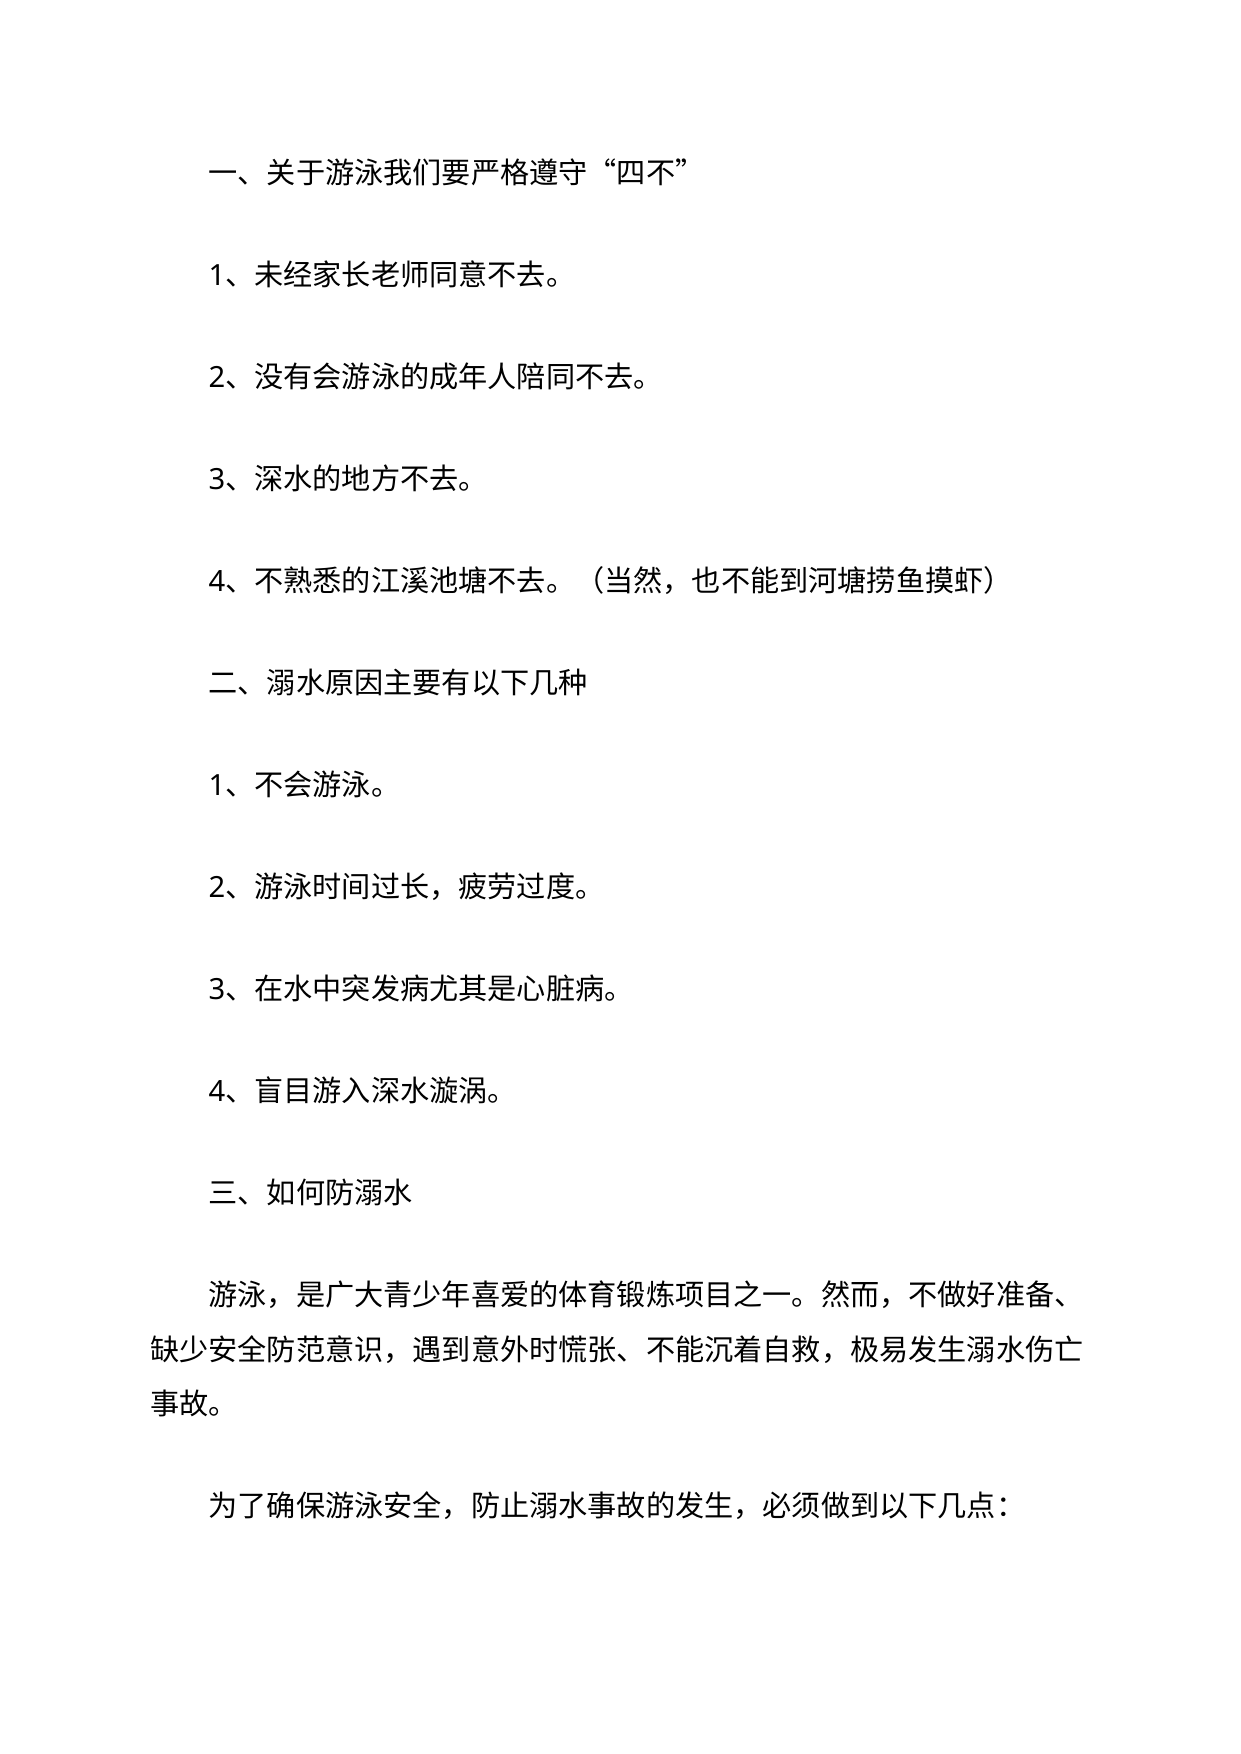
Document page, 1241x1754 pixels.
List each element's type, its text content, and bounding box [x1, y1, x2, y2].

text 为了确保游泳安全，防止溺水事故的发生，必须做到以下几点： [150, 1483, 1090, 1525]
text 4、盲目游入深水漩涡。 [150, 1067, 1090, 1110]
text 3、深水的地方不去。 [150, 456, 1090, 498]
text 二、溺水原因主要有以下几种 [150, 660, 1090, 702]
text 游泳，是广大青少年喜爱的体育锻炼项目之一。然而，不做好准备、缺少安全防范意识，遇到意外时慌张、不能沉着自救，极易发生溺水伤亡事故。 [150, 1271, 1090, 1423]
text 2、没有会游泳的成年人陪同不去。 [150, 354, 1090, 396]
text 3、在水中突发病尤其是心脏病。 [150, 965, 1090, 1008]
text 2、游泳时间过长，疲劳过度。 [150, 863, 1090, 906]
text 一、关于游泳我们要严格遵守“四不” [150, 150, 1090, 192]
text 1、不会游泳。 [150, 761, 1090, 804]
text 4、不熟悉的江溪池塘不去。（当然，也不能到河塘捞鱼摸虾） [150, 558, 1090, 600]
text 三、如何防溺水 [150, 1169, 1090, 1212]
text 1、未经家长老师同意不去。 [150, 252, 1090, 294]
